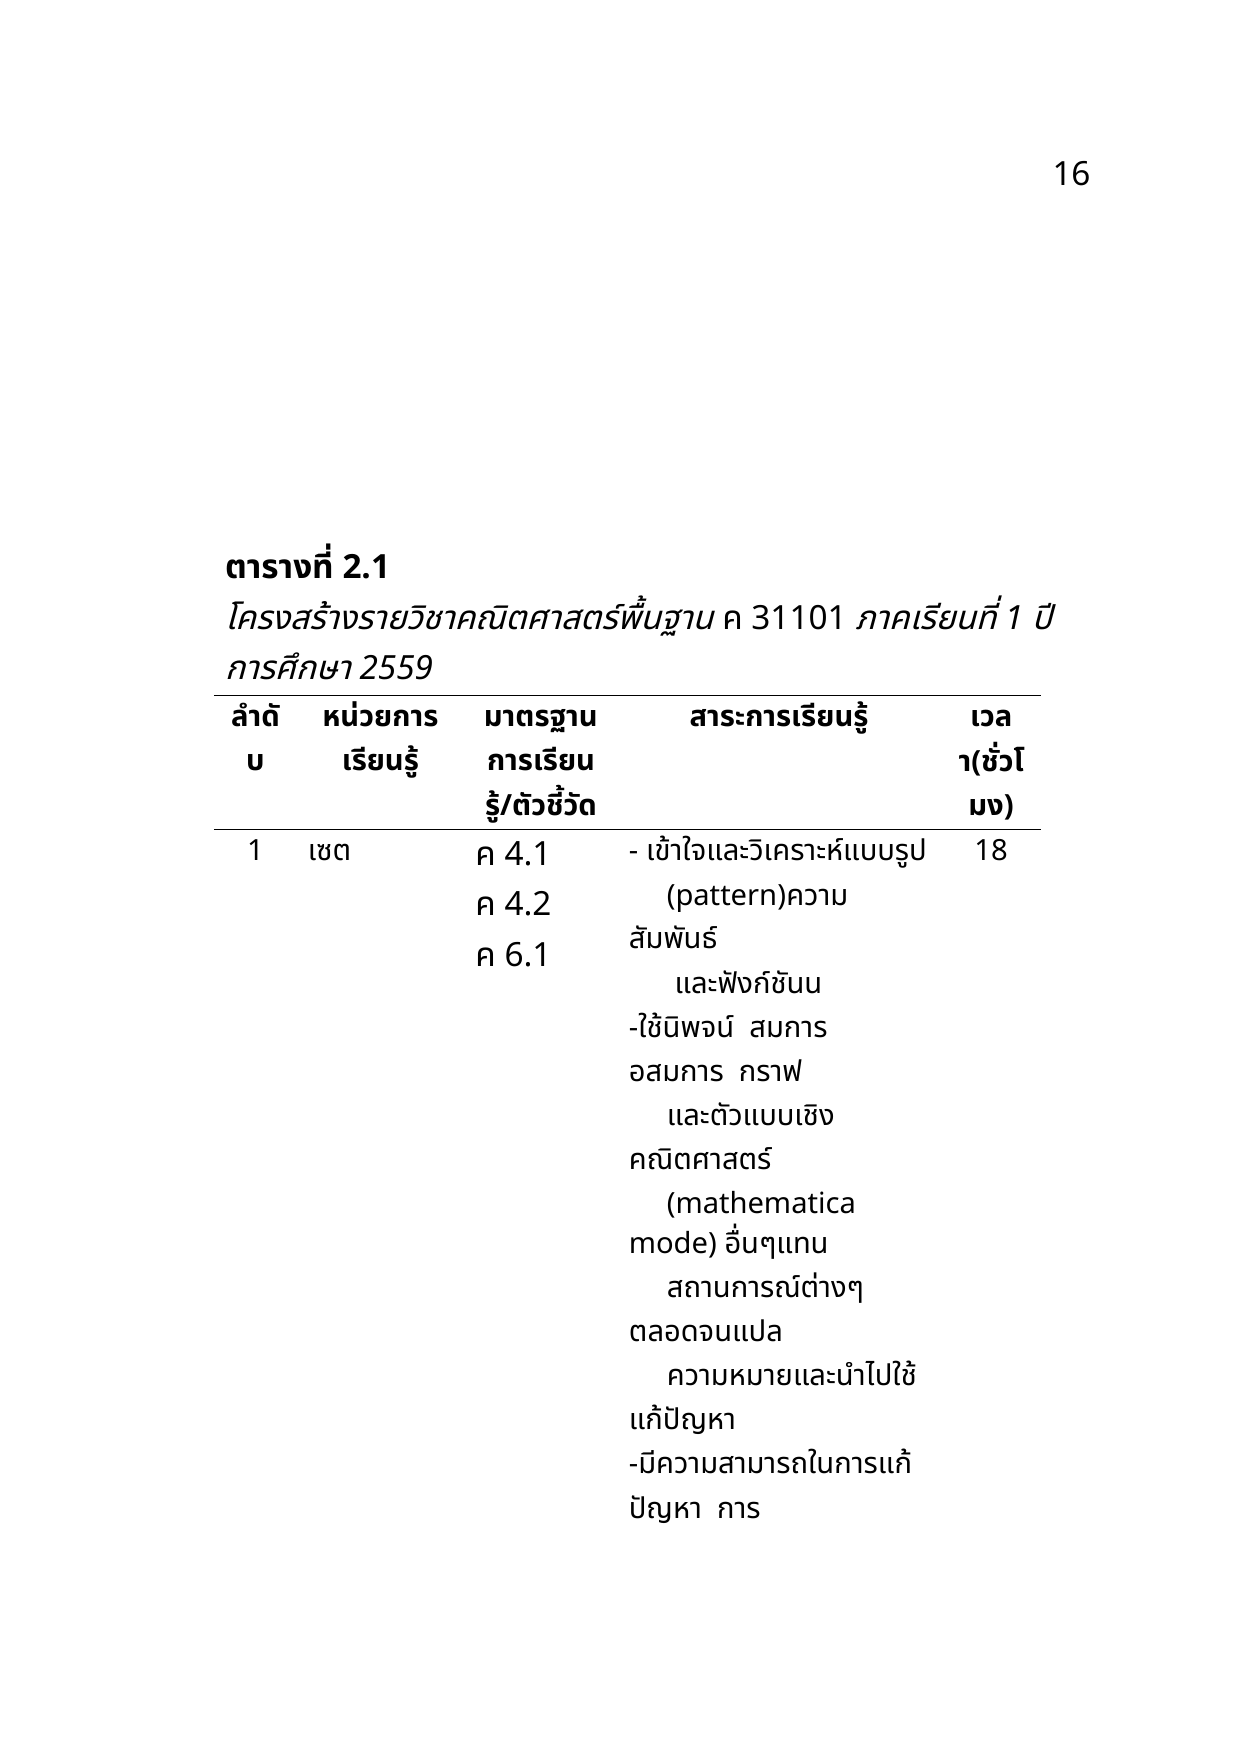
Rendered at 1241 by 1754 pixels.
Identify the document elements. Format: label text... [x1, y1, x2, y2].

table_header สาระการเรียนรู้ [618, 696, 940, 828]
table_cell 18 [940, 830, 1041, 1531]
table_cell 1 [214, 830, 296, 1531]
table_header มาตรฐานการเรียนรู้/ตัวชี้วัด [464, 696, 617, 828]
list โครงสร้างรายวิชาคณิตศาสตร์พื้นฐาน ค 31101 ภาคเรียนที่ 1 ปีการศึกษา 2559 [225, 593, 1090, 695]
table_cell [618, 830, 940, 1531]
table_header ลำดับ [214, 696, 296, 828]
table_header เวลา(ชั่วโมง) [940, 696, 1041, 828]
list ตารางที่ 2.1 [225, 543, 1090, 593]
table_cell ค 4.1 ค 4.2 ค 6.1 [464, 830, 617, 1531]
table_header หน่วยการเรียนรู้ [296, 696, 464, 828]
table_cell เซต [296, 830, 464, 1531]
